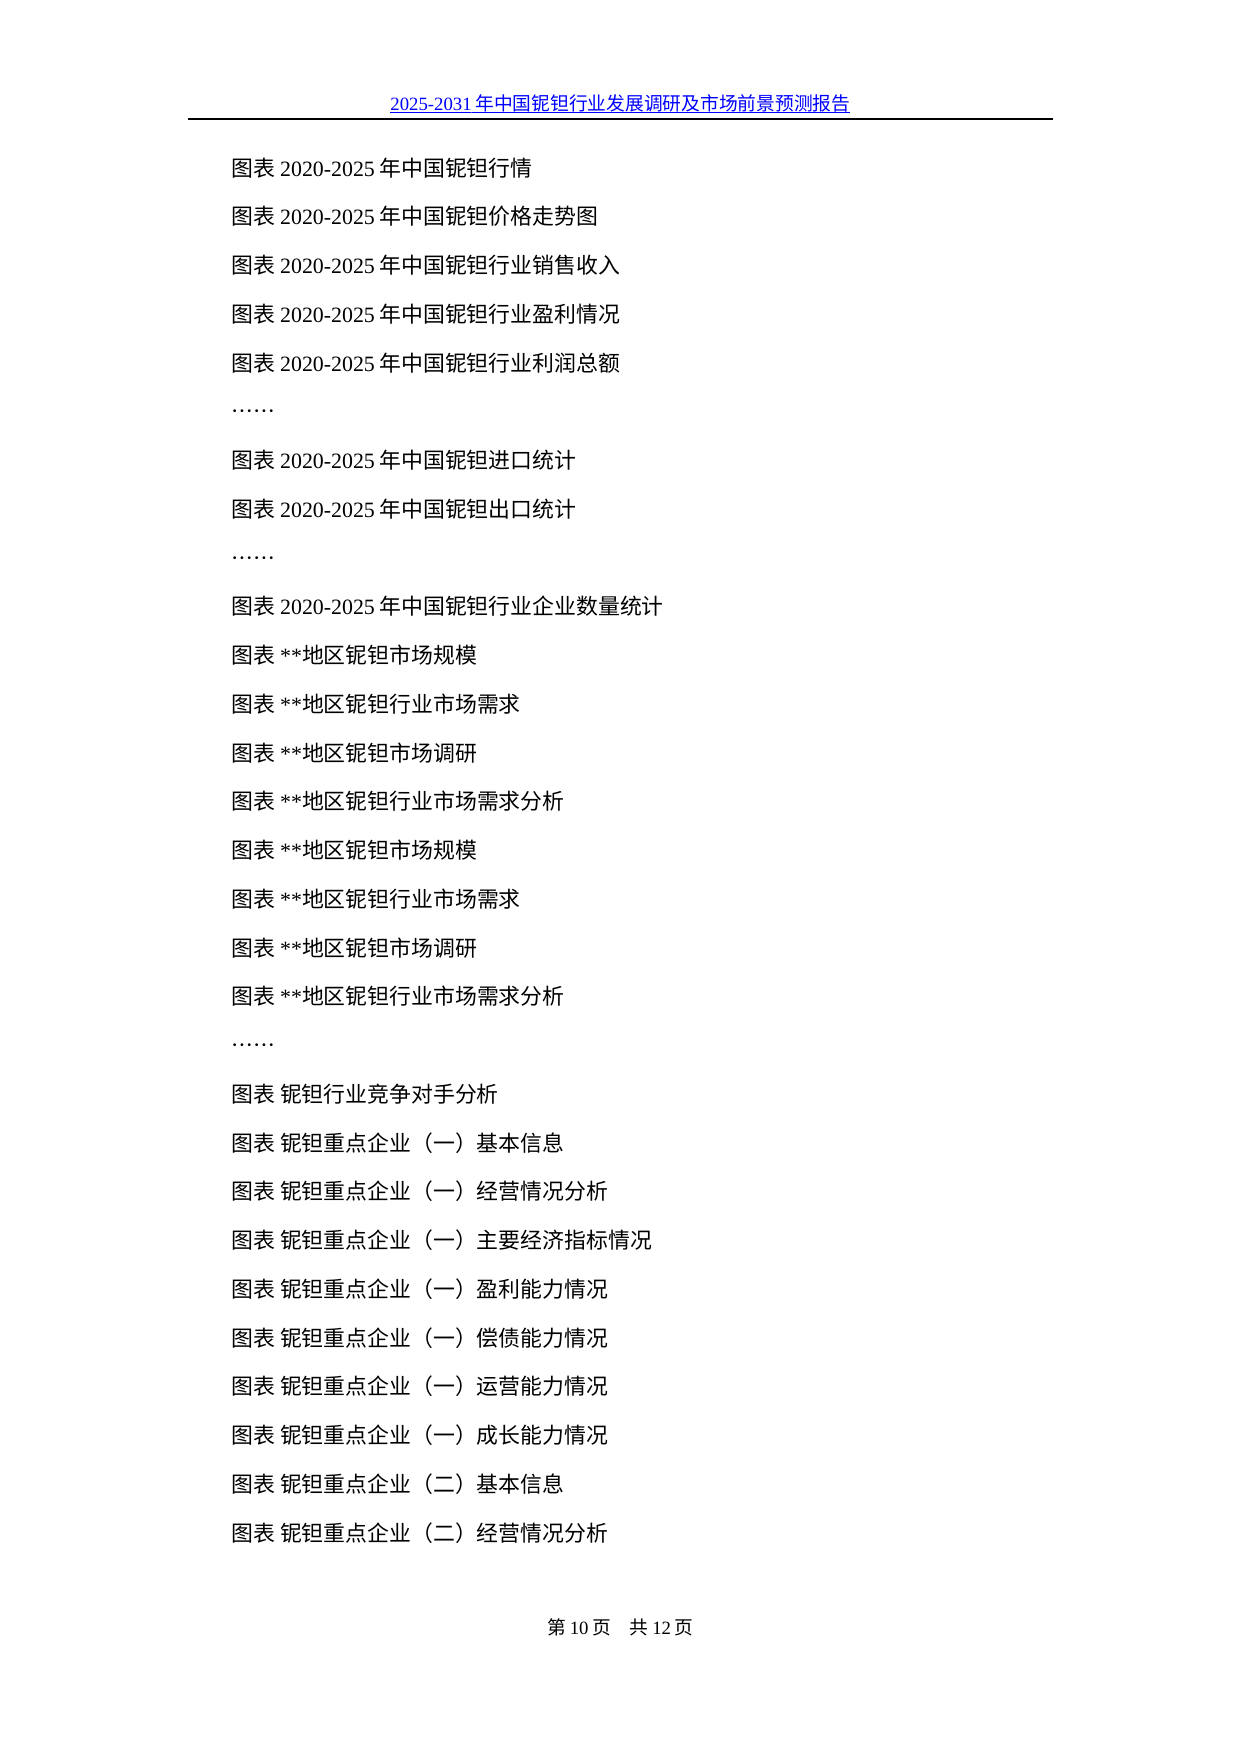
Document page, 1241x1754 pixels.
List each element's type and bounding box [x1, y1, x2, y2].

text [187, 150, 1053, 1548]
